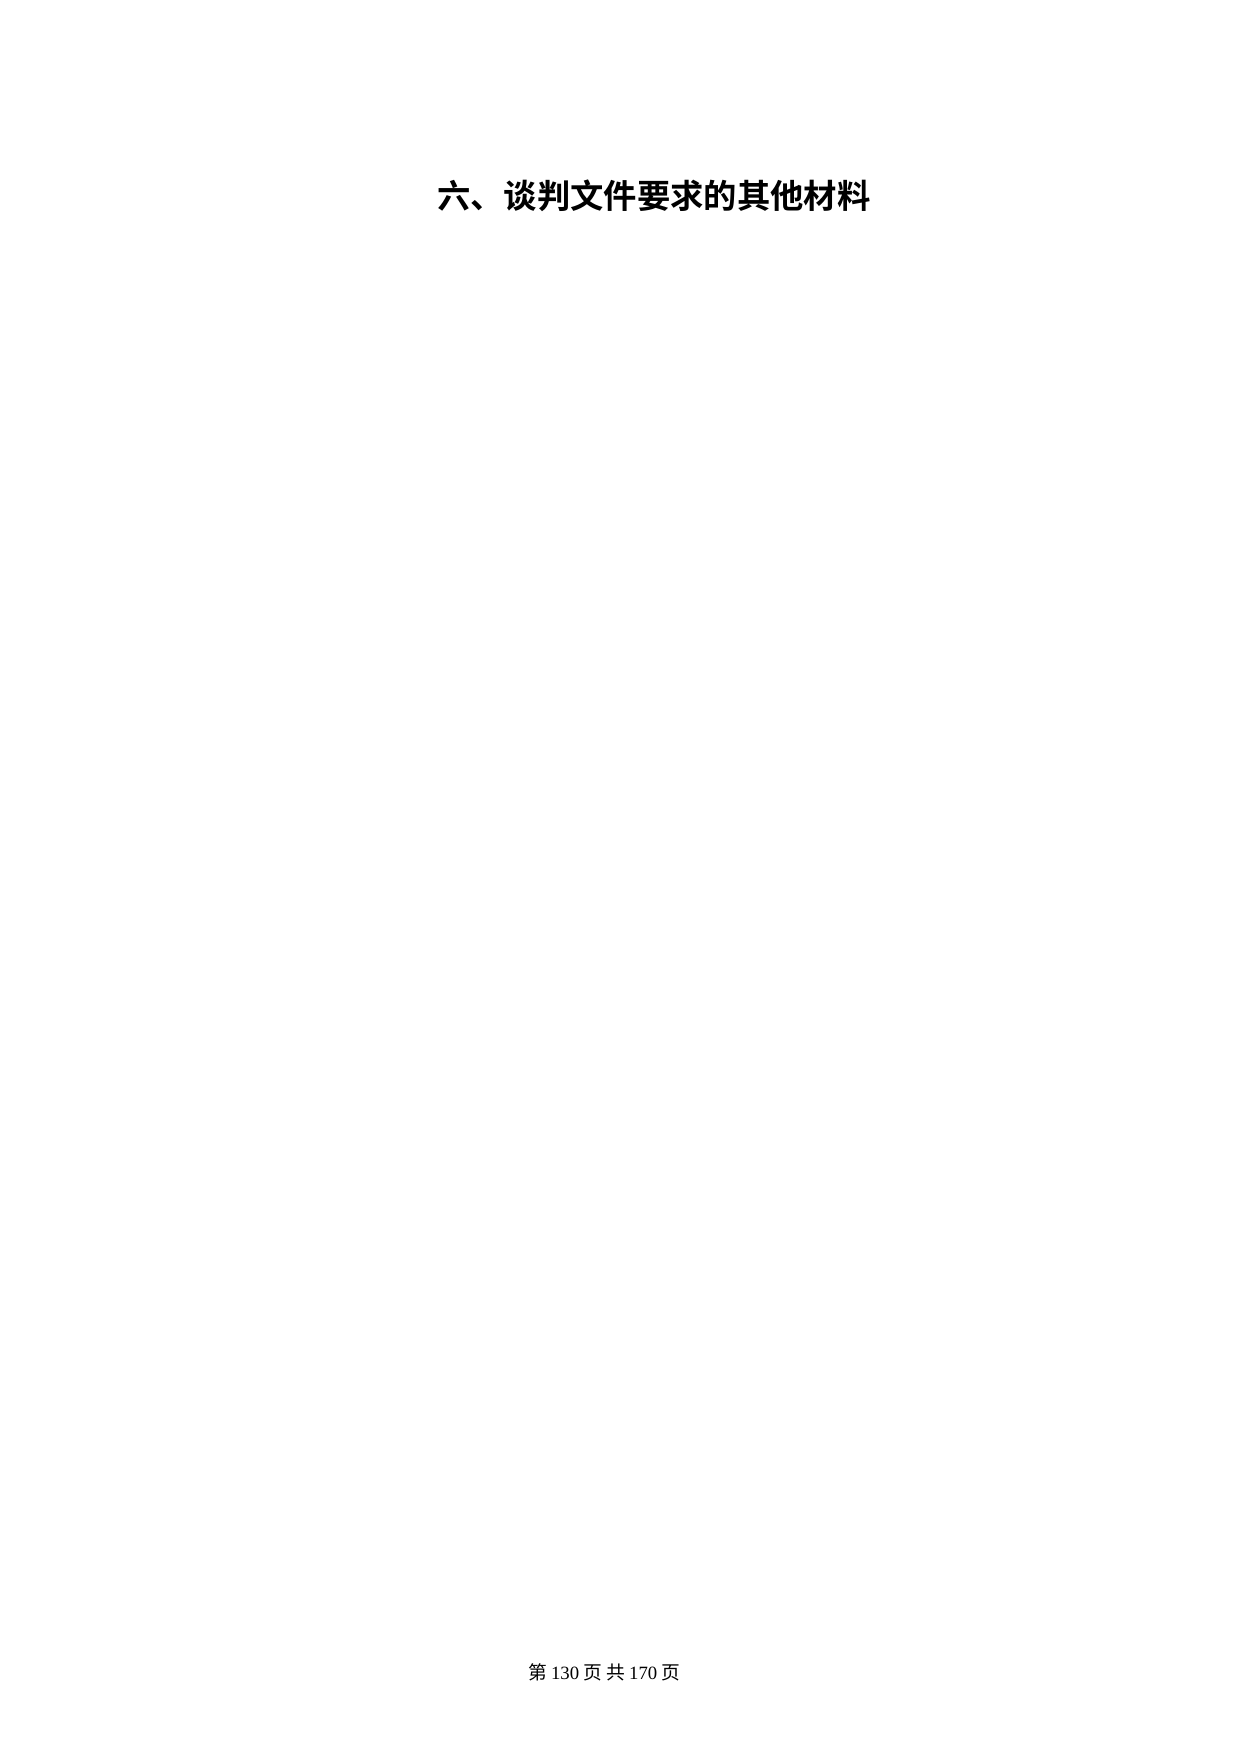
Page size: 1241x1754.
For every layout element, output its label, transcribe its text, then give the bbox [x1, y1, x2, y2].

text 六、谈判文件要求的其他材料 [159, 162, 1081, 227]
